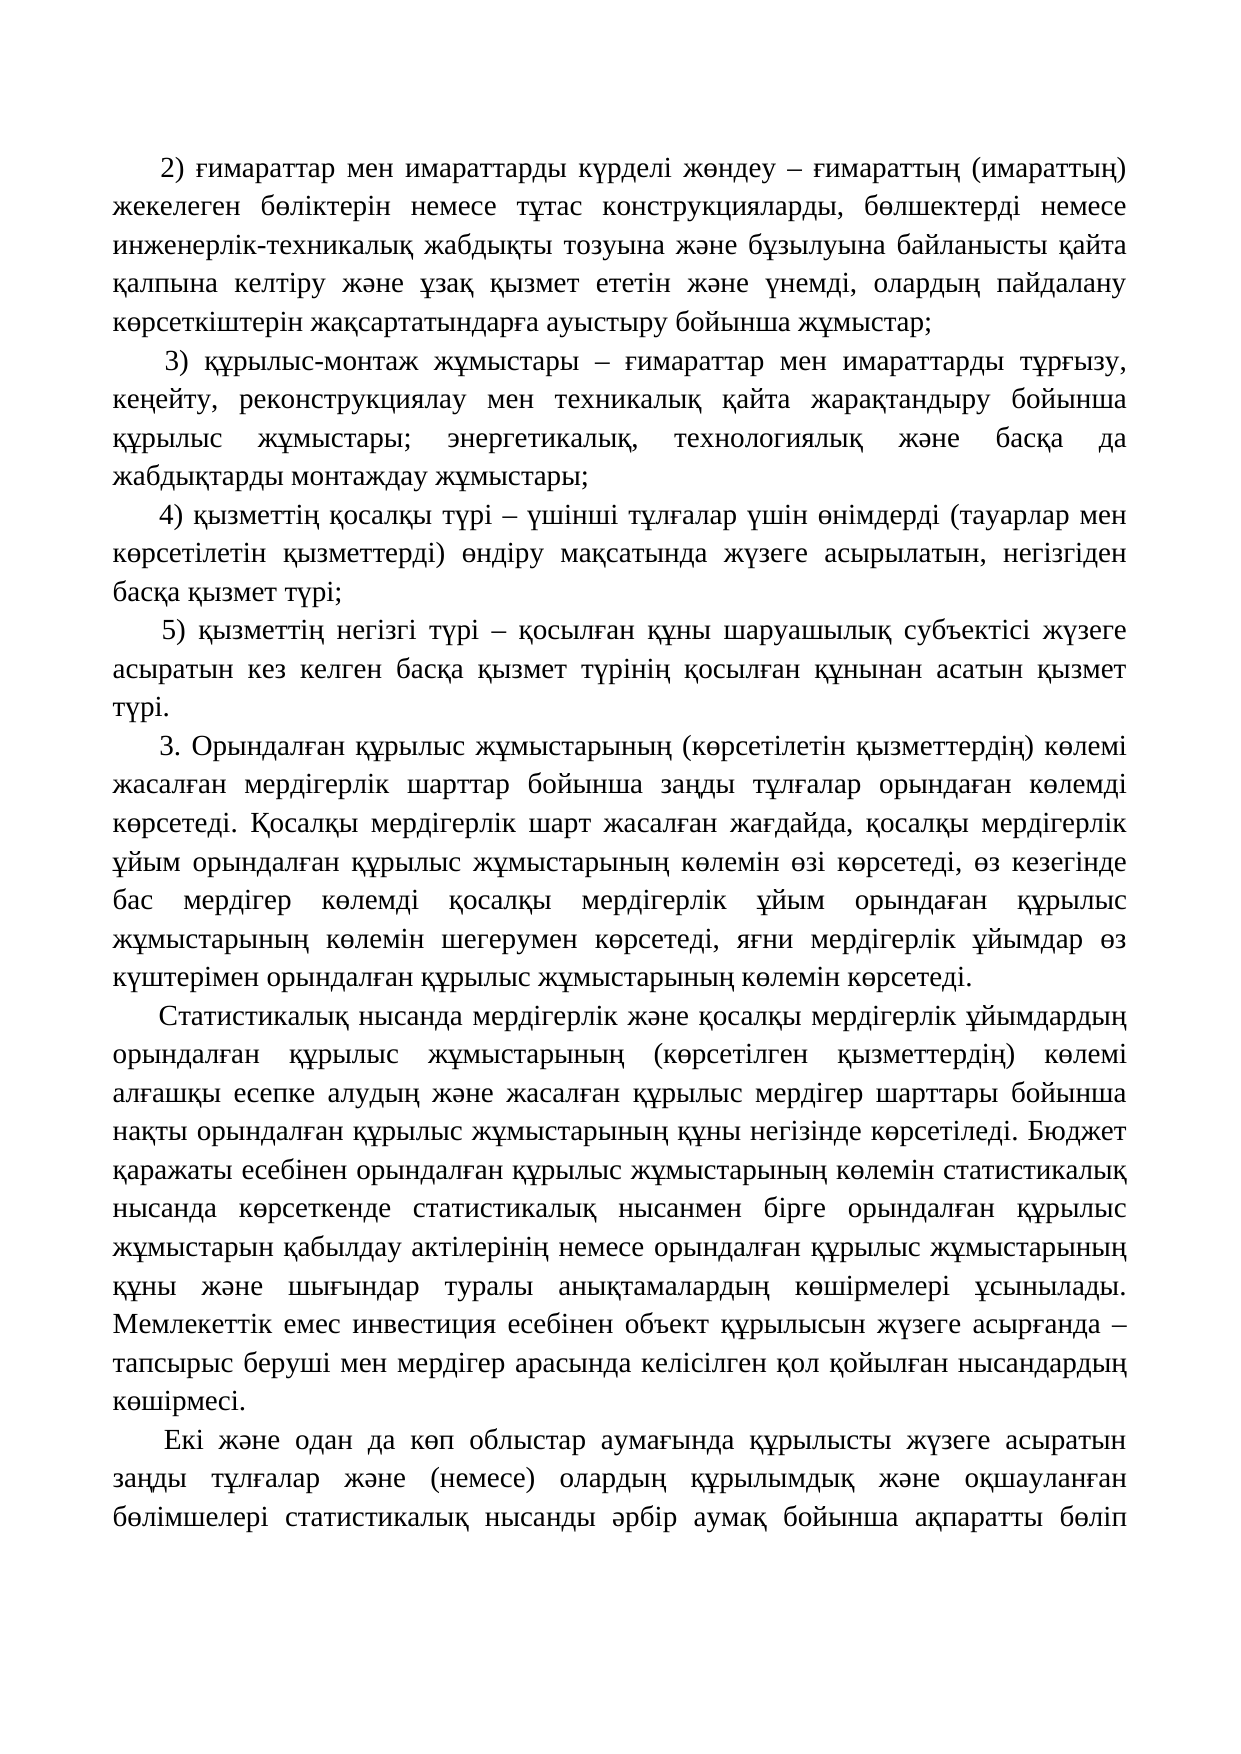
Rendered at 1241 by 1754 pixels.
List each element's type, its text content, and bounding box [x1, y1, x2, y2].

text 3. Орындалған құрылыс жұмыстарының (көрсетілетін қызметтердің) көлемі жасалған мердігерлік шарттар бойынша заңды тұлғалар орындаған көлемді көрсетеді. Қосалқы мердігерлік шарт жасалған жағдайда, қосалқы мердігерлік ұйым орындалған құрылыс жұмыстарының көлемін өзі көрсетеді, өз кезегінде бас мердігер көлемді қосалқы мердігерлік ұйым орындаған құрылыс жұмыстарының көлемін шегерумен көрсетеді, яғни мердігерлік ұйымдар өз күштерімен орындалған құрылыс жұмыстарының көлемін көрсетеді. [112, 728, 1128, 993]
text 4) қызметтің қосалқы түрі – үшінші тұлғалар үшін өнімдерді (тауарлар мен көрсетілетін қызметтерді) өндіру мақсатында жүзеге асырылатын, негізгіден басқа қызмет түрі; [112, 497, 1128, 607]
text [112, 1422, 1128, 1532]
text 3) құрылыс-монтаж жұмыстары – ғимараттар мен имараттарды тұрғызу, кеңейту, реконструкциялау мен техникалық қайта жарақтандыру бойынша құрылыс жұмыстары; энергетикалық, технологиялық және басқа да жабдықтарды монтаждау жұмыстары; [112, 343, 1128, 492]
text 5) қызметтің негізгі түрі – қосылған құны шаруашылық субъектісі жүзеге асыратын кез келген басқа қызмет түрінің қосылған құнынан асатын қызмет түрі. [112, 612, 1128, 723]
text Статистикалық нысанда мердігерлік және қосалқы мердігерлік ұйымдардың орындалған құрылыс жұмыстарының (көрсетілген қызметтердің) көлемі алғашқы есепке алудың және жасалған құрылыс мердігер шарттары бойынша нақты орындалған құрылыс жұмыстарының құны негізінде көрсетіледі. Бюджет қаражаты есебінен орындалған құрылыс жұмыстарының көлемін статистикалық нысанда көрсеткенде статистикалық нысанмен бірге орындалған құрылыс жұмыстарын қабылдау актілерінің немесе орындалған құрылыс жұмыстарының құны және шығындар туралы анықтамалардың көшірмелері ұсынылады. Мемлекеттік емес инвестиция есебінен объект құрылысын жүзеге асырғанда – тапсырыс беруші мен мердігер арасында келісілген қол қойылған нысандардың көшірмесі. [112, 998, 1128, 1417]
text 2) ғимараттар мен имараттарды күрделі жөндеу – ғимараттың (имараттың) жекелеген бөліктерін немесе тұтас конструкцияларды, бөлшектерді немесе инженерлік-техникалық жабдықты тозуына және бұзылуына байланысты қайта қалпына келтіру және ұзақ қызмет ететін және үнемді, олардың пайдалану көрсеткіштерін жақсартатындарға ауыстыру бойынша жұмыстар; [112, 150, 1128, 338]
